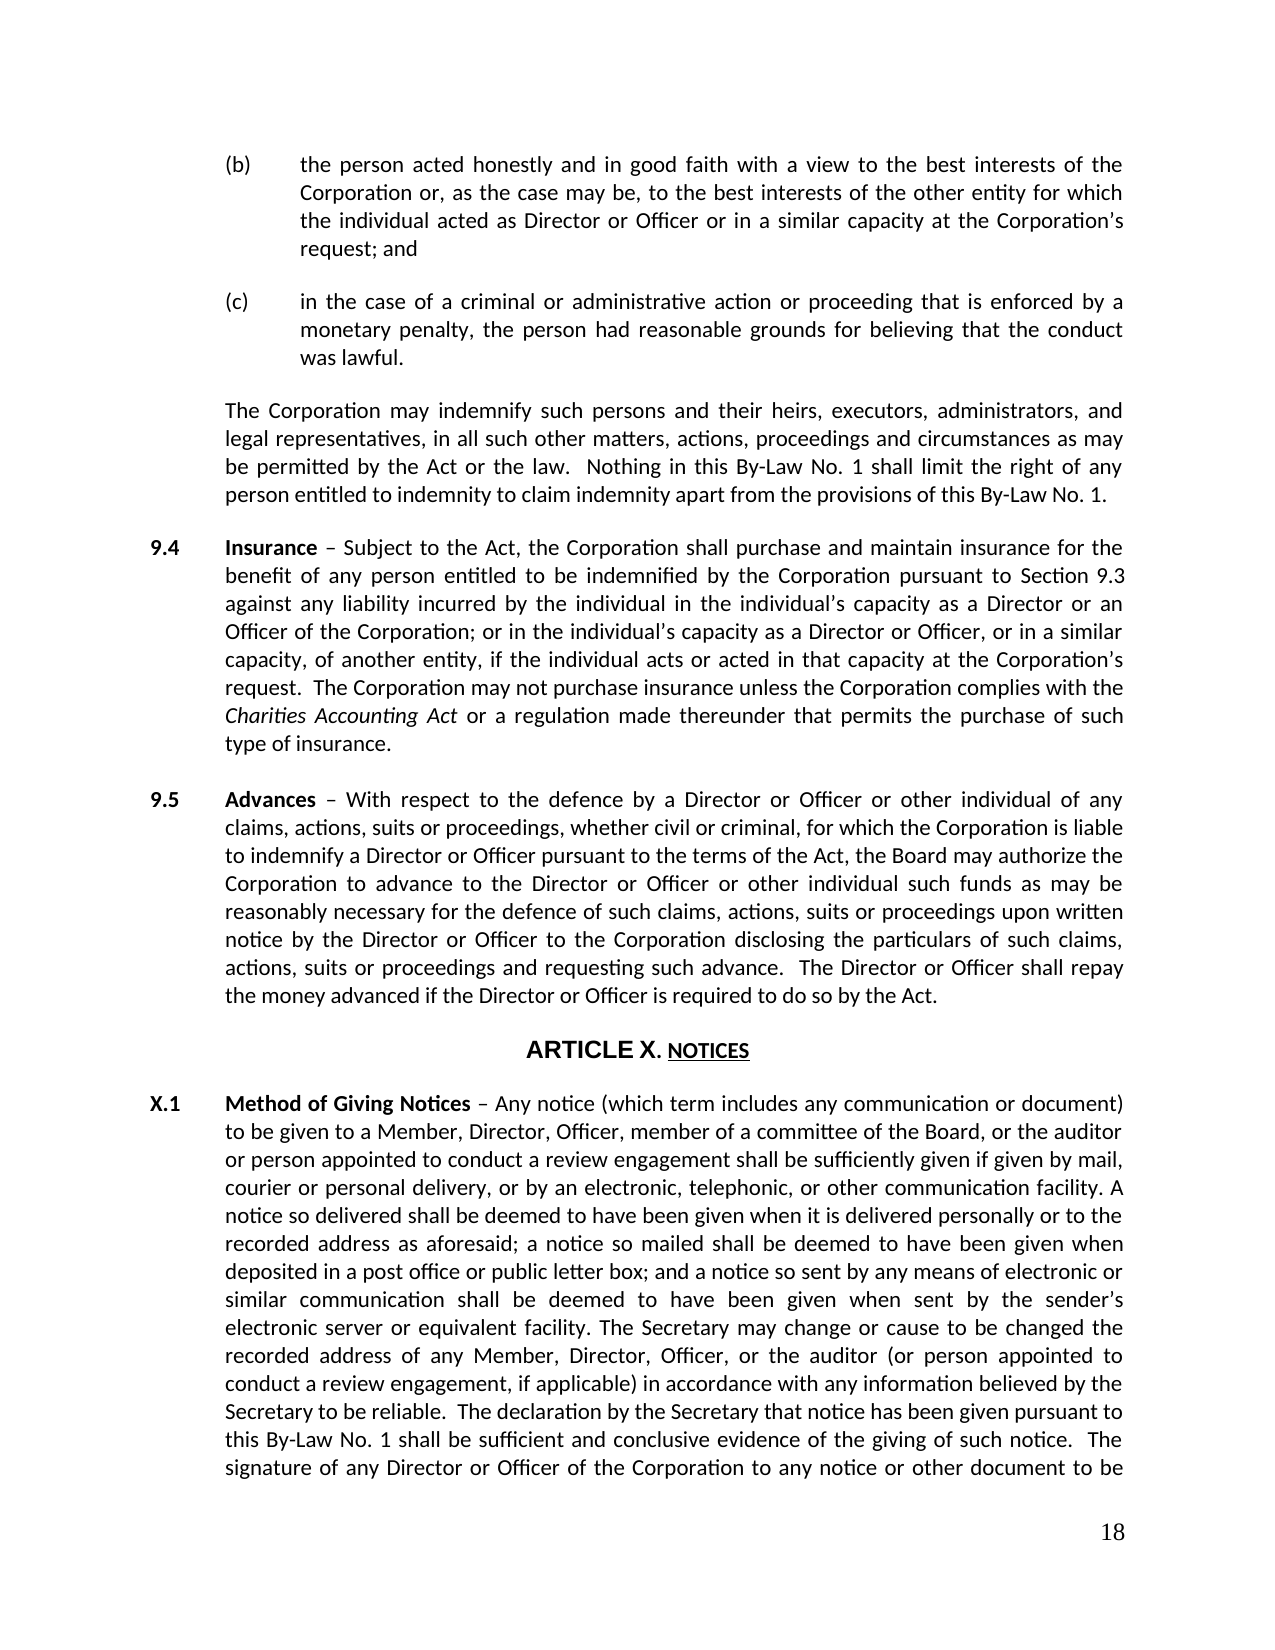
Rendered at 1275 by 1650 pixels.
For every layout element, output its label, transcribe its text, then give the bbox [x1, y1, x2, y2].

text The Corporation may indemnify such persons and their heirs, executors, administrators, and legal representatives, in all such other matters, actions, proceedings and circumstances as may be permitted by the Act or the law. Nothing in this By-Law No. 1 shall limit the right of any person entitled to indemnity to claim indemnity apart from the provisions of this By-Law No. 1. [225, 396, 1125, 508]
list (c) in the case of a criminal or administrative action or proceeding that is enforced by a monetary penalty, the person had reasonable grounds for believing that the conduct was lawful. [225, 287, 1125, 371]
text . NOTICES [150, 1034, 1125, 1064]
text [150, 1089, 1125, 1481]
list (b) the person acted honestly and in good faith with a view to the best interests of the Corporation or, as the case may be, to the best interests of the other entity for which the individual acted as Director or Officer or in a similar capacity at the Corporation’s request; and [225, 150, 1125, 262]
list 9.4 Insurance – Subject to the Act, the Corporation shall purchase and maintain insurance for the benefit of any person entitled to be indemnified by the Corporation pursuant to Section 9.3 against any liability incurred by the individual in the individual’s capacity as a Director or an Officer of the Corporation; or in the individual’s capacity as a Director or Officer, or in a similar capacity, of another entity, if the individual acts or acted in that capacity at the Corporation’s request. The Corporation may not purchase insurance unless the Corporation complies with the Charities Accounting Act or a regulation made thereunder that permits the purchase of such type of insurance. [150, 533, 1125, 757]
list 9.5 Advances – With respect to the defence by a Director or Officer or other individual of any claims, actions, suits or proceedings, whether civil or criminal, for which the Corporation is liable to indemnify a Director or Officer pursuant to the terms of the Act, the Board may authorize the Corporation to advance to the Director or Officer or other individual such funds as may be reasonably necessary for the defence of such claims, actions, suits or proceedings upon written notice by the Director or Officer to the Corporation disclosing the particulars of such claims, actions, suits or proceedings and requesting such advance. The Director or Officer shall repay the money advanced if the Director or Officer is required to do so by the Act. [150, 785, 1125, 1009]
